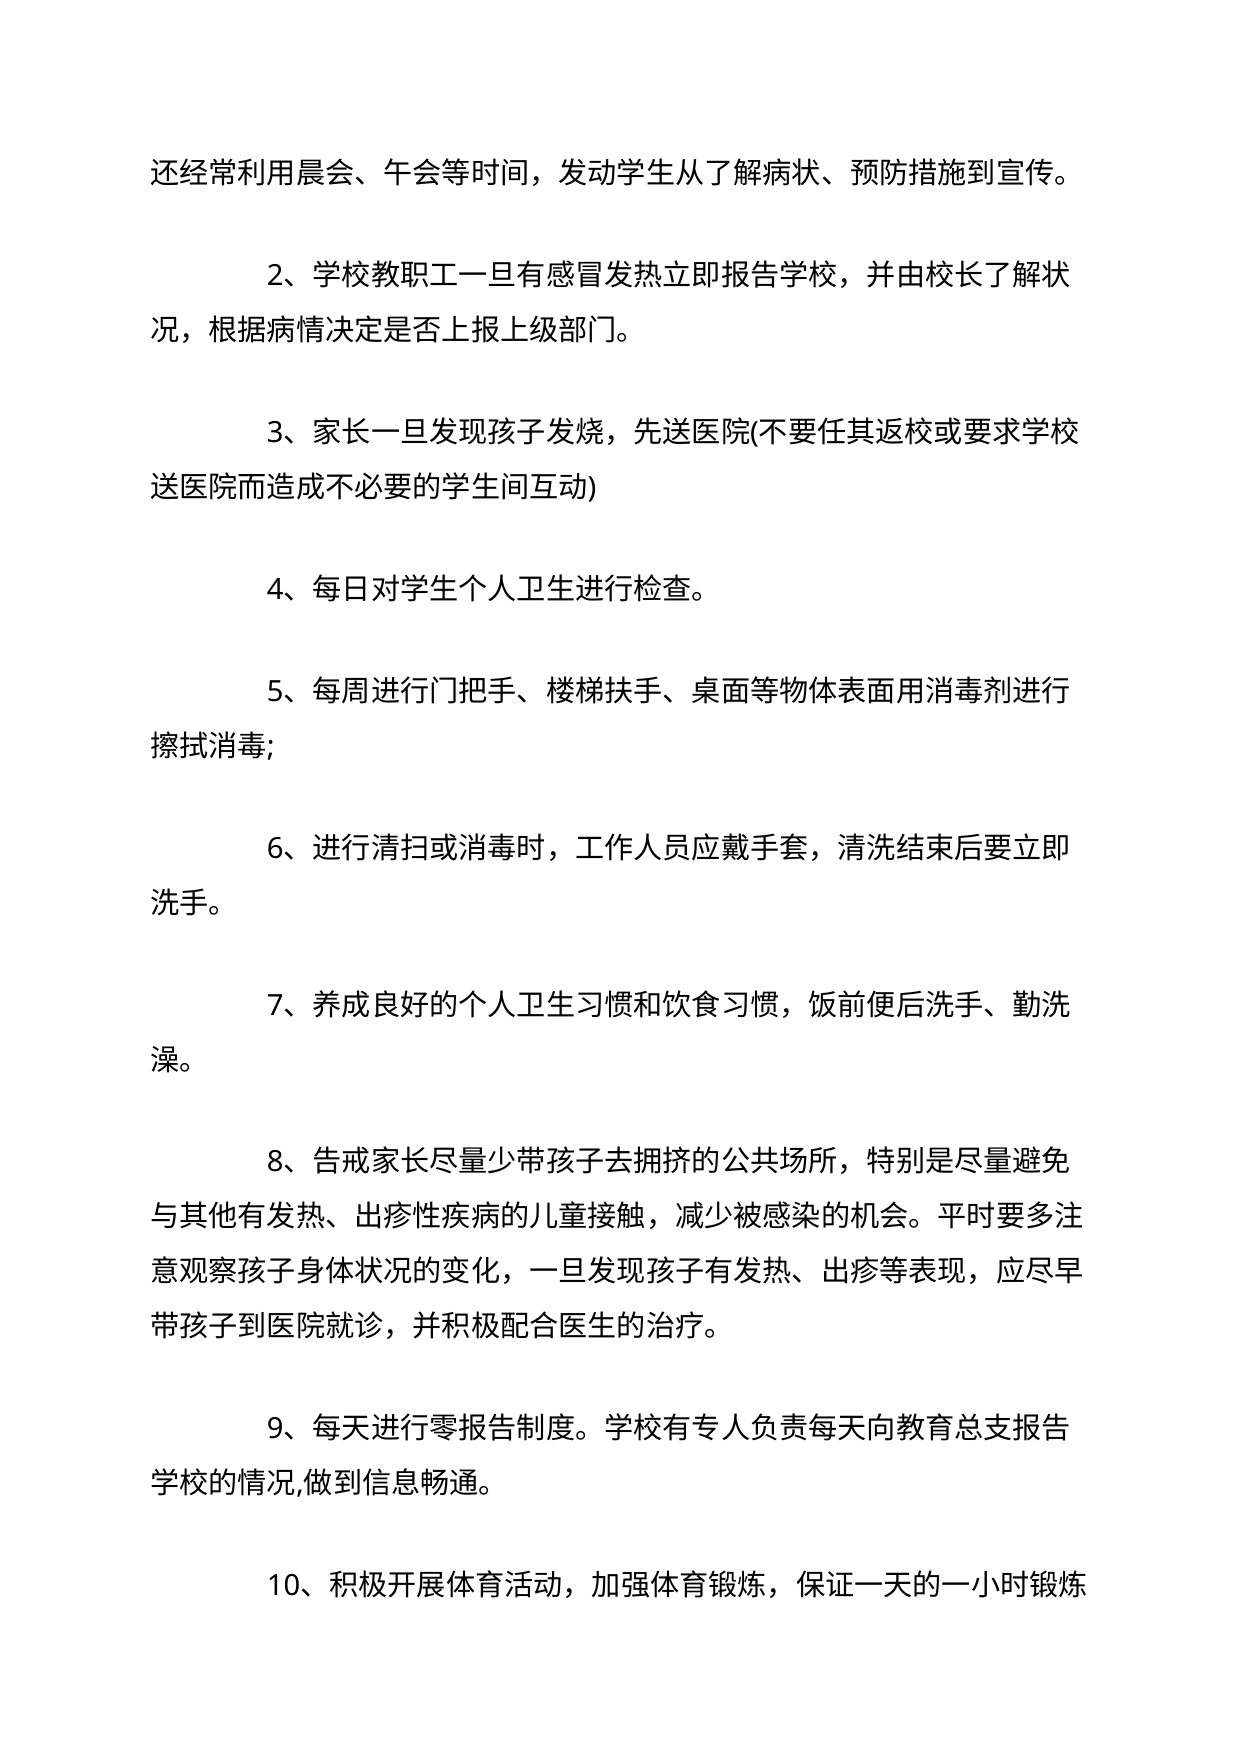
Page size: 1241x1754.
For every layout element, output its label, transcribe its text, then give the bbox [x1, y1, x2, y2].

text 8、告戒家长尽量少带孩子去拥挤的公共场所，特别是尽量避免与其他有发热、出疹性疾病的儿童接触，减少被感染的机会。平时要多注意观察孩子身体状况的变化，一旦发现孩子有发热、出疹等表现，应尽早带孩子到医院就诊，并积极配合医生的治疗。 [150, 1138, 1090, 1345]
text 2、学校教职工一旦有感冒发热立即报告学校，并由校长了解状况，根据病情决定是否上报上级部门。 [150, 252, 1090, 349]
text 3、家长一旦发现孩子发烧，先送医院(不要任其返校或要求学校送医院而造成不必要的学生间互动) [150, 408, 1090, 506]
text 9、每天进行零报告制度。学校有专人负责每天向教育总支报告学校的情况,做到信息畅通。 [150, 1404, 1090, 1502]
text 4、每日对学生个人卫生进行检查。 [150, 566, 1090, 608]
text 7、养成良好的个人卫生习惯和饮食习惯，饭前便后洗手、勤洗澡。 [150, 981, 1090, 1078]
text 6、进行清扫或消毒时，工作人员应戴手套，清洗结束后要立即洗手。 [150, 824, 1090, 922]
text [150, 150, 1090, 192]
text 5、每周进行门把手、楼梯扶手、桌面等物体表面用消毒剂进行擦拭消毒; [150, 667, 1090, 765]
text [150, 1562, 1090, 1604]
